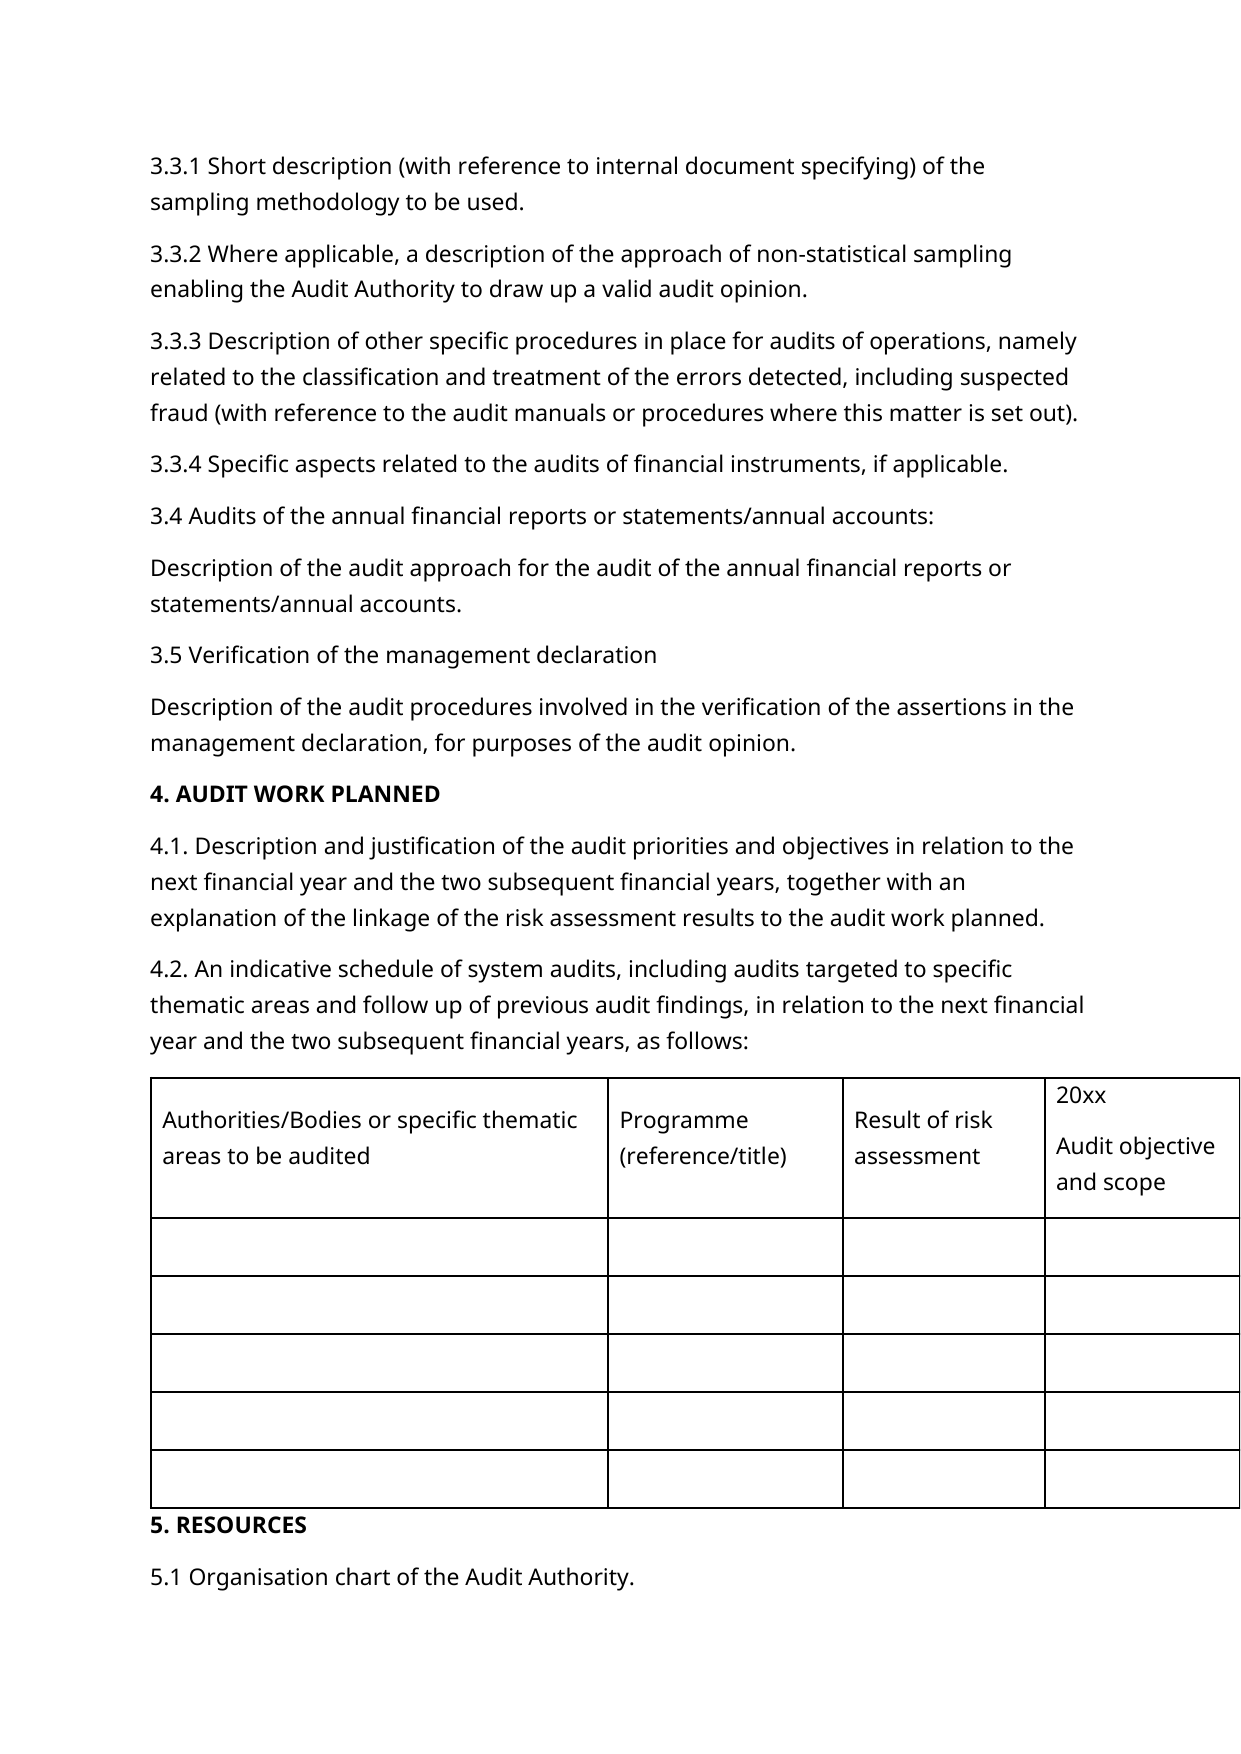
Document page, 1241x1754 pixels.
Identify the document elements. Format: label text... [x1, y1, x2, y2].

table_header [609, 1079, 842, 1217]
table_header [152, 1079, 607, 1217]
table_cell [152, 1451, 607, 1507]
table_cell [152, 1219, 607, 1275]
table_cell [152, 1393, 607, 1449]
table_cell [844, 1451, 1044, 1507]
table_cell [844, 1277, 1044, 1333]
text 3.3.1 Short description (with reference to internal document specifying) of the sampling methodology to be used. [150, 150, 1090, 217]
text Description of the audit procedures involved in the verification of the assertions in the management declaration, for purposes of the audit opinion. [150, 691, 1090, 758]
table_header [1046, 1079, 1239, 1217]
text 4.1. Description and justification of the audit priorities and objectives in relation to the next financial year and the two subsequent financial years, together with an explanation of the linkage of the risk assessment results to the audit work planned. [150, 830, 1090, 933]
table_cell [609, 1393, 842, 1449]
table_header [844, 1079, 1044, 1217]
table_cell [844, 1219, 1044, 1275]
text 5.1 Organisation chart of the Audit Authority. [150, 1561, 1090, 1592]
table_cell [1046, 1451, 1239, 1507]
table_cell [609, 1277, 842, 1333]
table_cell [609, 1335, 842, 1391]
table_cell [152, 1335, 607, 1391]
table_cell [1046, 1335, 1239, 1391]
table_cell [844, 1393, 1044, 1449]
text Description of the audit approach for the audit of the annual financial reports or statements/annual accounts. [150, 552, 1090, 619]
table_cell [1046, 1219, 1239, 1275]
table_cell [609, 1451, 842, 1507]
text 3.3.3 Description of other specific procedures in place for audits of operations, namely related to the classification and treatment of the errors detected, including suspected fraud (with reference to the audit manuals or procedures where this matter is set out). [150, 325, 1090, 428]
text 3.3.4 Specific aspects related to the audits of financial instruments, if applicable. [150, 448, 1090, 480]
text 4. AUDIT WORK PLANNED [150, 778, 1090, 809]
text 3.5 Verification of the management declaration [150, 639, 1090, 670]
text 3.4 Audits of the annual financial reports or statements/annual accounts: [150, 500, 1090, 531]
text 5. RESOURCES [150, 1509, 1090, 1540]
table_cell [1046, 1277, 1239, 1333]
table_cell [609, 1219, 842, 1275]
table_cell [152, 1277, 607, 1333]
text 3.3.2 Where applicable, a description of the approach of non-statistical sampling enabling the Audit Authority to draw up a valid audit opinion. [150, 237, 1090, 305]
text 4.2. An indicative schedule of system audits, including audits targeted to specific thematic areas and follow up of previous audit findings, in relation to the next financial year and the two subsequent financial years, as follows: [150, 953, 1090, 1056]
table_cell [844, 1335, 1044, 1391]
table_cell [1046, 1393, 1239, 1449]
